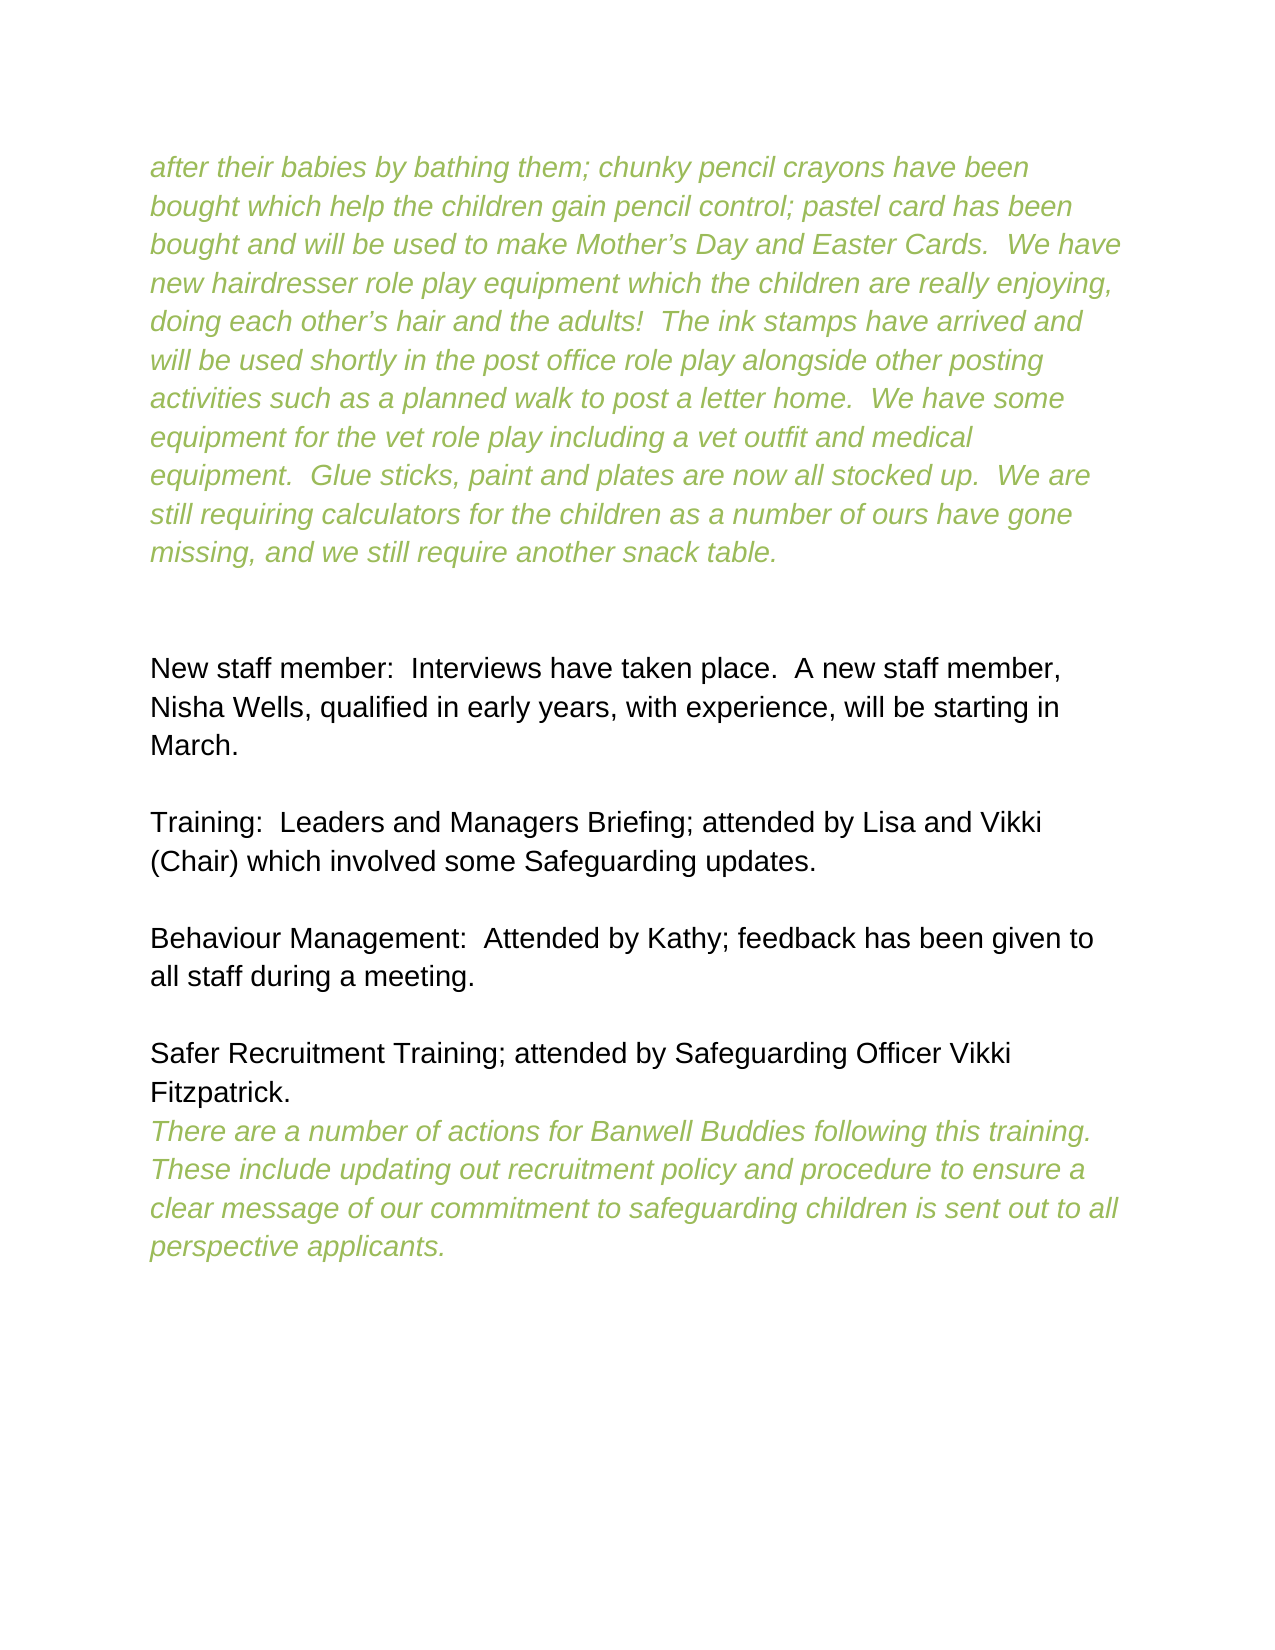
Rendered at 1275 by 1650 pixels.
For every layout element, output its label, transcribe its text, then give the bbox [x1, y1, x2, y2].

text Behaviour Management: Attended by Kathy; feedback has been given to all staff during a meeting. [150, 921, 1125, 993]
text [150, 150, 1125, 569]
text Training: Leaders and Managers Briefing; attended by Lisa and Vikki (Chair) which involved some Safeguarding updates. [150, 805, 1125, 877]
text New staff member: Interviews have taken place. A new staff member, Nisha Wells, qualified in early years, with experience, will be starting in March. [150, 651, 1125, 762]
text There are a number of actions for Banwell Buddies following this training. These include updating out recruitment policy and procedure to ensure a clear message of our commitment to safeguarding children is sent out to all perspective applicants. [150, 1113, 1125, 1263]
text Safer Recruitment Training; attended by Safeguarding Officer Vikki Fitzpatrick. [150, 1036, 1125, 1108]
